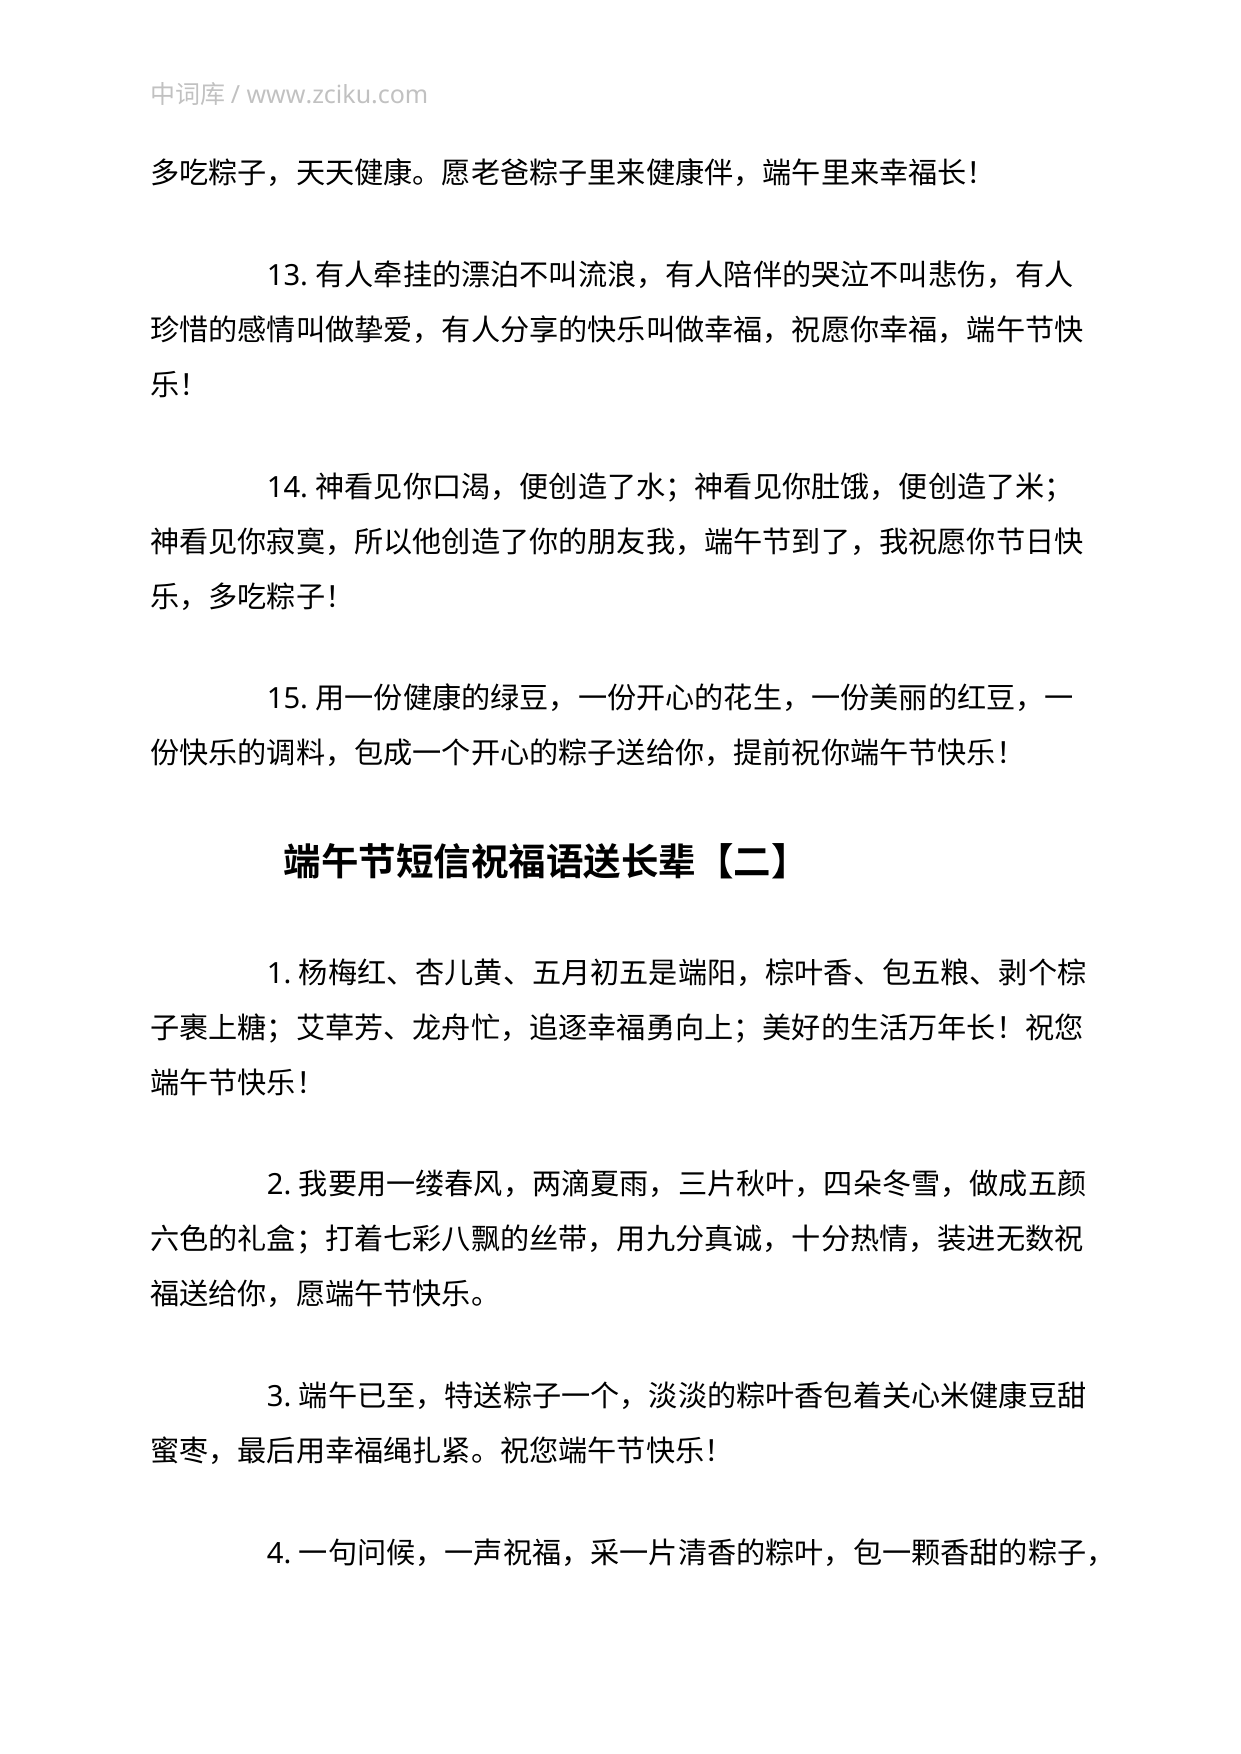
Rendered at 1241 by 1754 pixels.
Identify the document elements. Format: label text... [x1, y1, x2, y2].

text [150, 1529, 1090, 1572]
text 2. 我要用一缕春风，两滴夏雨，三片秋叶，四朵冬雪，做成五颜六色的礼盒；打着七彩八飘的丝带，用九分真诚，十分热情，装进无数祝福送给你，愿端午节快乐。 [150, 1161, 1090, 1313]
text 14. 神看见你口渴，便创造了水；神看见你肚饿，便创造了米；神看见你寂寞，所以他创造了你的朋友我，端午节到了，我祝愿你节日快乐，多吃粽子！ [150, 463, 1090, 616]
text 13. 有人牵挂的漂泊不叫流浪，有人陪伴的哭泣不叫悲伤，有人珍惜的感情叫做挚爱，有人分享的快乐叫做幸福，祝愿你幸福，端午节快乐！ [150, 252, 1090, 404]
text 1. 杨梅红、杏儿黄、五月初五是端阳，棕叶香、包五粮、剥个棕子裹上糖；艾草芳、龙舟忙，追逐幸福勇向上；美好的生活万年长！祝您端午节快乐！ [150, 949, 1090, 1101]
text 15. 用一份健康的绿豆，一份开心的花生，一份美丽的红豆，一份快乐的调料，包成一个开心的粽子送给你，提前祝你端午节快乐！ [150, 675, 1090, 772]
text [150, 150, 1090, 192]
text 3. 端午已至，特送粽子一个，淡淡的粽叶香包着关心米健康豆甜蜜枣，最后用幸福绳扎紧。祝您端午节快乐！ [150, 1373, 1090, 1470]
text 端午节短信祝福语送长辈【二】 [150, 832, 1090, 886]
